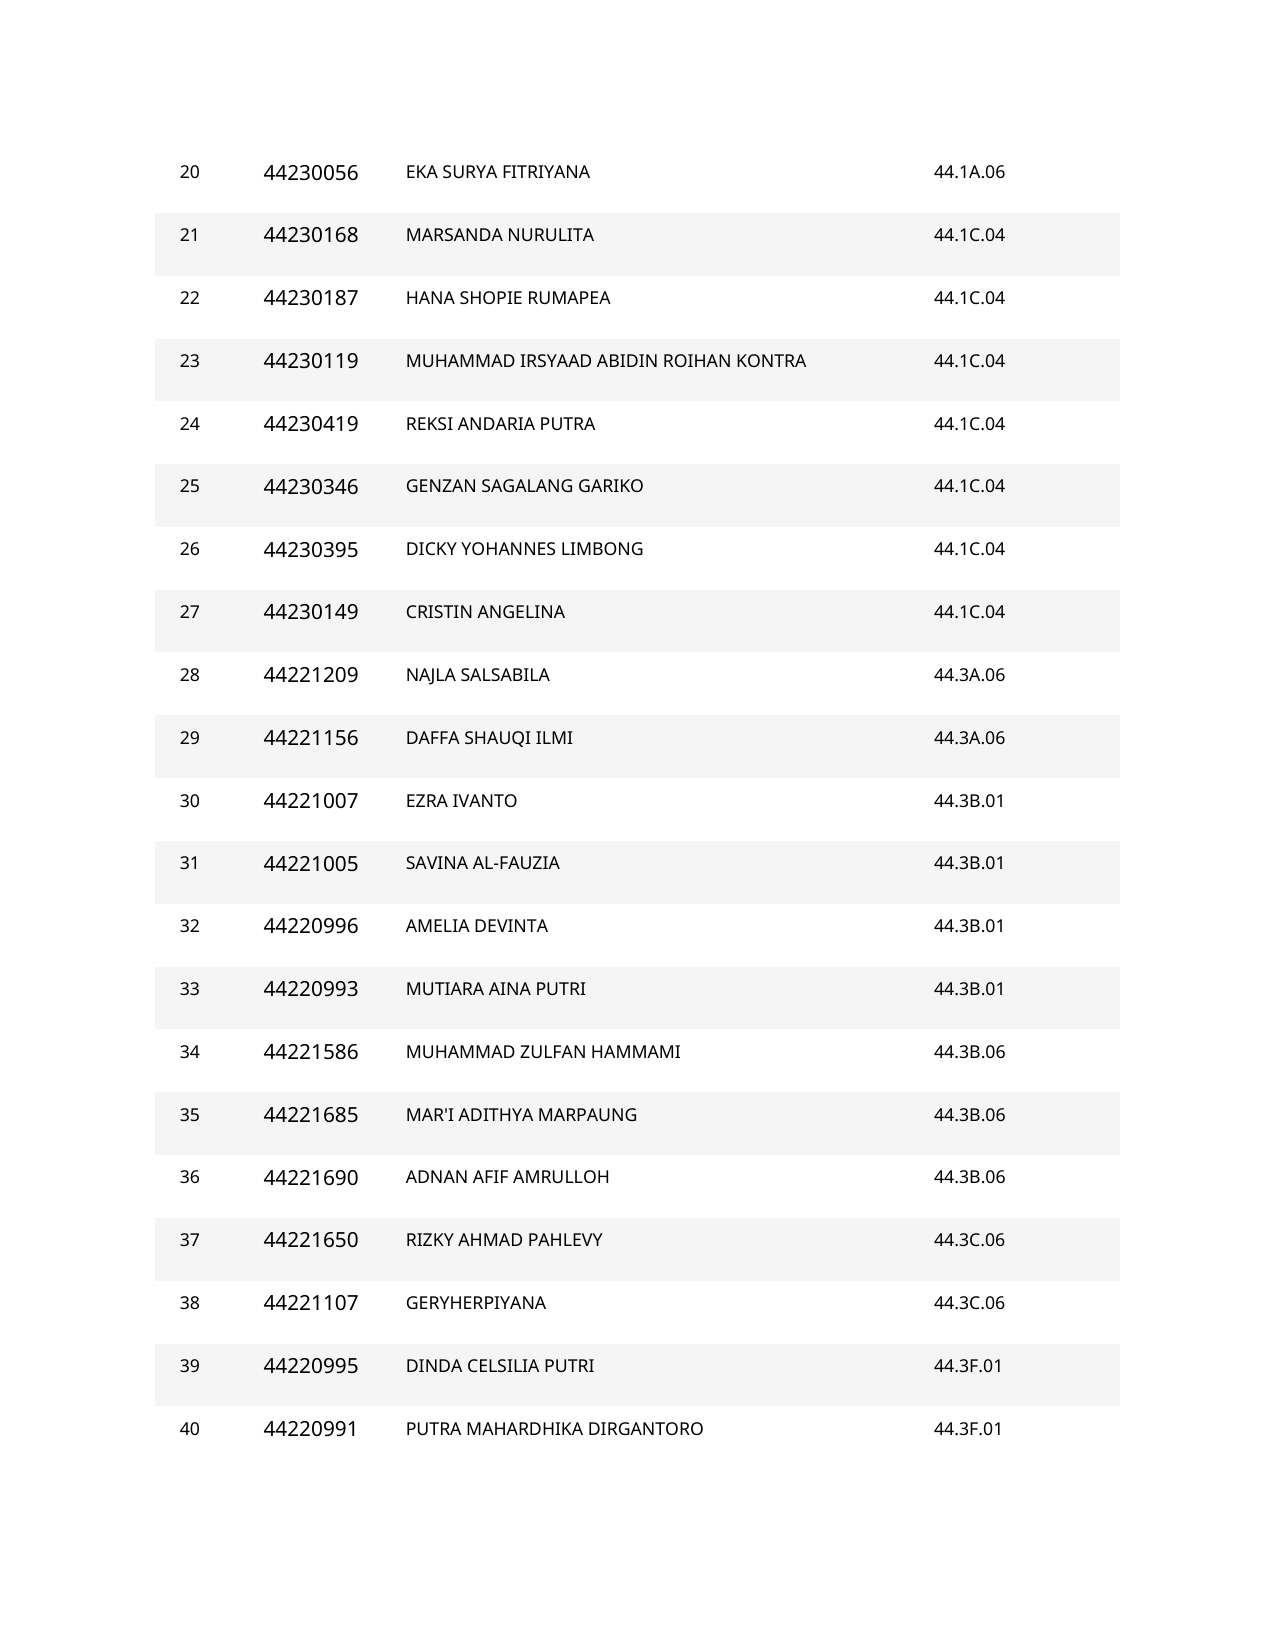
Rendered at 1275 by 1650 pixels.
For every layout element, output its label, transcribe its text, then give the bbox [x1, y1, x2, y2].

table_cell 44230168 [224, 213, 398, 276]
table_cell MUHAMMAD ZULFAN HAMMAMI [398, 1029, 926, 1092]
table_cell 26 [155, 527, 224, 590]
table_cell MUTIARA AINA PUTRI [398, 967, 926, 1029]
table_cell 44.3C.06 [926, 1218, 1120, 1281]
table_cell 33 [155, 967, 224, 1029]
table_cell RIZKY AHMAD PAHLEVY [398, 1218, 926, 1281]
table_cell GERYHERPIYANA [398, 1281, 926, 1343]
table_cell 44230419 [224, 401, 398, 464]
table_cell CRISTIN ANGELINA [398, 590, 926, 652]
table_cell 44221650 [224, 1218, 398, 1281]
table_cell 44.3B.06 [926, 1029, 1120, 1092]
table_cell 25 [155, 464, 224, 527]
table_cell 44.3F.01 [926, 1344, 1120, 1406]
table_cell 31 [155, 841, 224, 904]
table_cell 21 [155, 213, 224, 276]
table_cell HANA SHOPIE RUMAPEA [398, 276, 926, 338]
table_cell EKA SURYA FITRIYANA [398, 150, 926, 213]
table_cell 44.1C.04 [926, 276, 1120, 338]
table_cell 32 [155, 904, 224, 967]
table_cell 44221690 [224, 1155, 398, 1218]
table_cell NAJLA SALSABILA [398, 653, 926, 715]
table_cell 34 [155, 1029, 224, 1092]
table_cell 44.3B.06 [926, 1092, 1120, 1155]
table_cell 44221156 [224, 715, 398, 778]
table_cell 44.3B.01 [926, 904, 1120, 967]
table_cell 44.1C.04 [926, 527, 1120, 590]
table_cell DAFFA SHAUQI ILMI [398, 715, 926, 778]
table_cell 44220995 [224, 1344, 398, 1406]
table_cell DINDA CELSILIA PUTRI [398, 1344, 926, 1406]
table_cell 44.3F.01 [926, 1406, 1120, 1469]
table_cell MARSANDA NURULITA [398, 213, 926, 276]
table_cell GENZAN SAGALANG GARIKO [398, 464, 926, 527]
table_cell SAVINA AL-FAUZIA [398, 841, 926, 904]
table_cell 36 [155, 1155, 224, 1218]
table_cell 44221007 [224, 778, 398, 841]
table_cell 44230119 [224, 339, 398, 401]
table_cell 44.1C.04 [926, 339, 1120, 401]
table_cell 29 [155, 715, 224, 778]
table_cell EZRA IVANTO [398, 778, 926, 841]
table_cell 44.3A.06 [926, 653, 1120, 715]
table_cell MUHAMMAD IRSYAAD ABIDIN ROIHAN KONTRA [398, 339, 926, 401]
table_cell 44.1C.04 [926, 590, 1120, 652]
table_cell REKSI ANDARIA PUTRA [398, 401, 926, 464]
table_cell 44.1A.06 [926, 150, 1120, 213]
table_cell 44221586 [224, 1029, 398, 1092]
table_cell 44220996 [224, 904, 398, 967]
table_cell 38 [155, 1281, 224, 1343]
table_cell 44.3B.01 [926, 841, 1120, 904]
table_cell 44.3C.06 [926, 1281, 1120, 1343]
table_cell 44.1C.04 [926, 401, 1120, 464]
table_cell 44230056 [224, 150, 398, 213]
table_cell 22 [155, 276, 224, 338]
table_cell 44221107 [224, 1281, 398, 1343]
table_cell PUTRA MAHARDHIKA DIRGANTORO [398, 1406, 926, 1469]
table_cell 44221005 [224, 841, 398, 904]
table_cell 27 [155, 590, 224, 652]
table_cell 44220991 [224, 1406, 398, 1469]
table_cell MAR'I ADITHYA MARPAUNG [398, 1092, 926, 1155]
table_cell 20 [155, 150, 224, 213]
table_cell 28 [155, 653, 224, 715]
table_cell 44.3B.01 [926, 967, 1120, 1029]
table_cell 44230149 [224, 590, 398, 652]
table_cell 40 [155, 1406, 224, 1469]
table_cell 37 [155, 1218, 224, 1281]
table_cell 44.1C.04 [926, 213, 1120, 276]
table_cell 30 [155, 778, 224, 841]
table_cell ADNAN AFIF AMRULLOH [398, 1155, 926, 1218]
table_cell 44.1C.04 [926, 464, 1120, 527]
table_cell 44230346 [224, 464, 398, 527]
table_cell AMELIA DEVINTA [398, 904, 926, 967]
table_cell 23 [155, 339, 224, 401]
table_cell 39 [155, 1344, 224, 1406]
table_cell 44221685 [224, 1092, 398, 1155]
table_cell 24 [155, 401, 224, 464]
table_cell 44230187 [224, 276, 398, 338]
table_cell 44.3B.01 [926, 778, 1120, 841]
table_cell 44.3A.06 [926, 715, 1120, 778]
table_cell 44221209 [224, 653, 398, 715]
table_cell 44220993 [224, 967, 398, 1029]
table_cell 44.3B.06 [926, 1155, 1120, 1218]
table_cell 35 [155, 1092, 224, 1155]
table_cell 44230395 [224, 527, 398, 590]
table_cell DICKY YOHANNES LIMBONG [398, 527, 926, 590]
